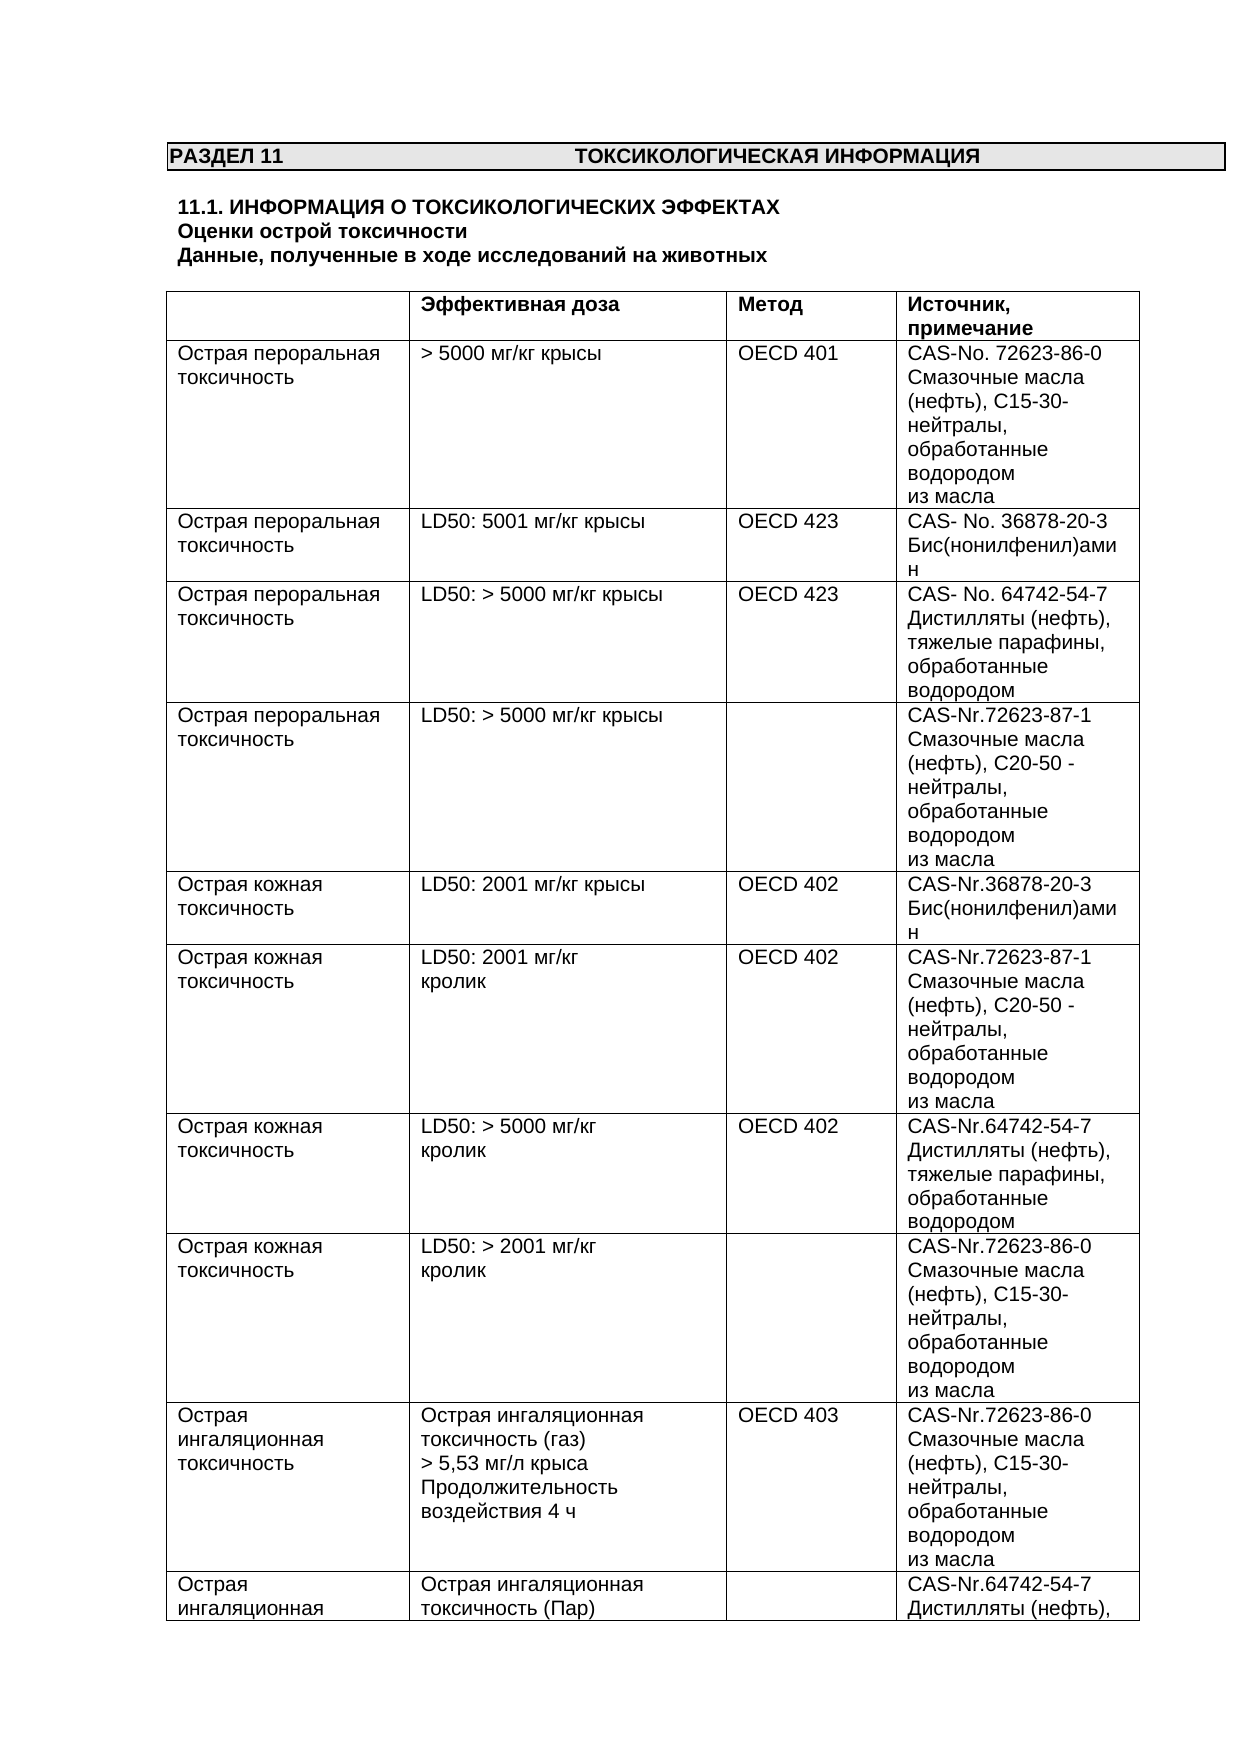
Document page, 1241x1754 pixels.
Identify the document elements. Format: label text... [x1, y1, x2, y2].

table_header [167, 292, 409, 339]
table_cell CAS-Nr.72623-87-1 Смазочные масла (нефть), C20-50 - нейтралы, обработанные водородом из масла [897, 945, 1139, 1112]
table_cell CAS- No. 64742-54-7 Дистилляты (нефть), тяжелые парафины, обработанные водородом [897, 582, 1139, 702]
table_cell LD50: 5001 мг/кг крысы [410, 509, 726, 581]
table_cell OECD 403 [727, 1403, 896, 1571]
table_cell [727, 703, 896, 871]
table_cell CAS-No. 72623-86-0 Смазочные масла (нефть), С15-30- нейтралы, обработанные водородом из масла [897, 341, 1139, 508]
text Оценки острой токсичности [177, 219, 1152, 243]
table_cell OECD 402 [727, 1114, 896, 1233]
table_cell Острая пероральная токсичность [167, 341, 409, 508]
table_cell CAS-Nr.64742-54-7 Дистилляты (нефть), тяжелые парафины, обработанные водородом [897, 1114, 1139, 1233]
table_cell CAS-Nr.72623-86-0 Смазочные масла (нефть), С15-30- нейтралы, обработанные водородом из масла [897, 1403, 1139, 1571]
table_cell CAS-Nr.72623-86-0 Смазочные масла (нефть), С15-30- нейтралы, обработанные водородом из масла [897, 1234, 1139, 1402]
table_cell OECD 423 [727, 582, 896, 702]
table_header Метод [727, 292, 896, 339]
table_header Источник, примечание [897, 292, 1139, 339]
table_cell Острая кожная токсичность [167, 1234, 409, 1402]
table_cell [167, 1572, 409, 1620]
table_header ТОКСИКОЛОГИЧЕСКАЯ ИНФОРМАЦИЯ [561, 144, 1224, 169]
text Данные, полученные в ходе исследований на животных [177, 243, 1152, 267]
table_cell > 5000 мг/кг крысы [410, 341, 726, 508]
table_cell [897, 1572, 1139, 1620]
table_cell CAS-Nr.72623-87-1 Смазочные масла (нефть), C20-50 - нейтралы, обработанные водородом из масла [897, 703, 1139, 871]
table_cell OECD 423 [727, 509, 896, 581]
table_cell Острая пероральная токсичность [167, 509, 409, 581]
table_cell Острая ингаляционная токсичность (газ) > 5,53 мг/л крыса Продолжительность воздействия 4 ч [410, 1403, 726, 1571]
table_cell OECD 402 [727, 945, 896, 1112]
table_cell LD50: > 2001 мг/кг кролик [410, 1234, 726, 1402]
table_cell [727, 1234, 896, 1402]
table_cell [727, 1572, 896, 1620]
table_cell LD50: > 5000 мг/кг крысы [410, 582, 726, 702]
table_cell CAS-Nr.36878-20-3 Бис(нонилфенил)амин [897, 872, 1139, 944]
table_cell Острая пероральная токсичность [167, 703, 409, 871]
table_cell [410, 1572, 726, 1620]
table_cell LD50: > 5000 мг/кг кролик [410, 1114, 726, 1233]
table_cell LD50: > 5000 мг/кг крысы [410, 703, 726, 871]
table_cell LD50: 2001 мг/кг крысы [410, 872, 726, 944]
table_header РАЗДЕЛ 11 [168, 144, 561, 169]
table_header Эффективная доза [410, 292, 726, 339]
table_cell LD50: 2001 мг/кг кролик [410, 945, 726, 1112]
table_cell OECD 402 [727, 872, 896, 944]
table_cell Острая кожная токсичность [167, 1114, 409, 1233]
table_cell Острая кожная токсичность [167, 872, 409, 944]
table_cell Острая пероральная токсичность [167, 582, 409, 702]
table_cell OECD 401 [727, 341, 896, 508]
table_cell Острая ингаляционная токсичность [167, 1403, 409, 1571]
table_cell CAS- No. 36878-20-3 Бис(нонилфенил)амин [897, 509, 1139, 581]
text 11.1. ИНФОРМАЦИЯ О ТОКСИКОЛОГИЧЕСКИХ ЭФФЕКТАХ [177, 195, 1152, 219]
table_cell Острая кожная токсичность [167, 945, 409, 1112]
